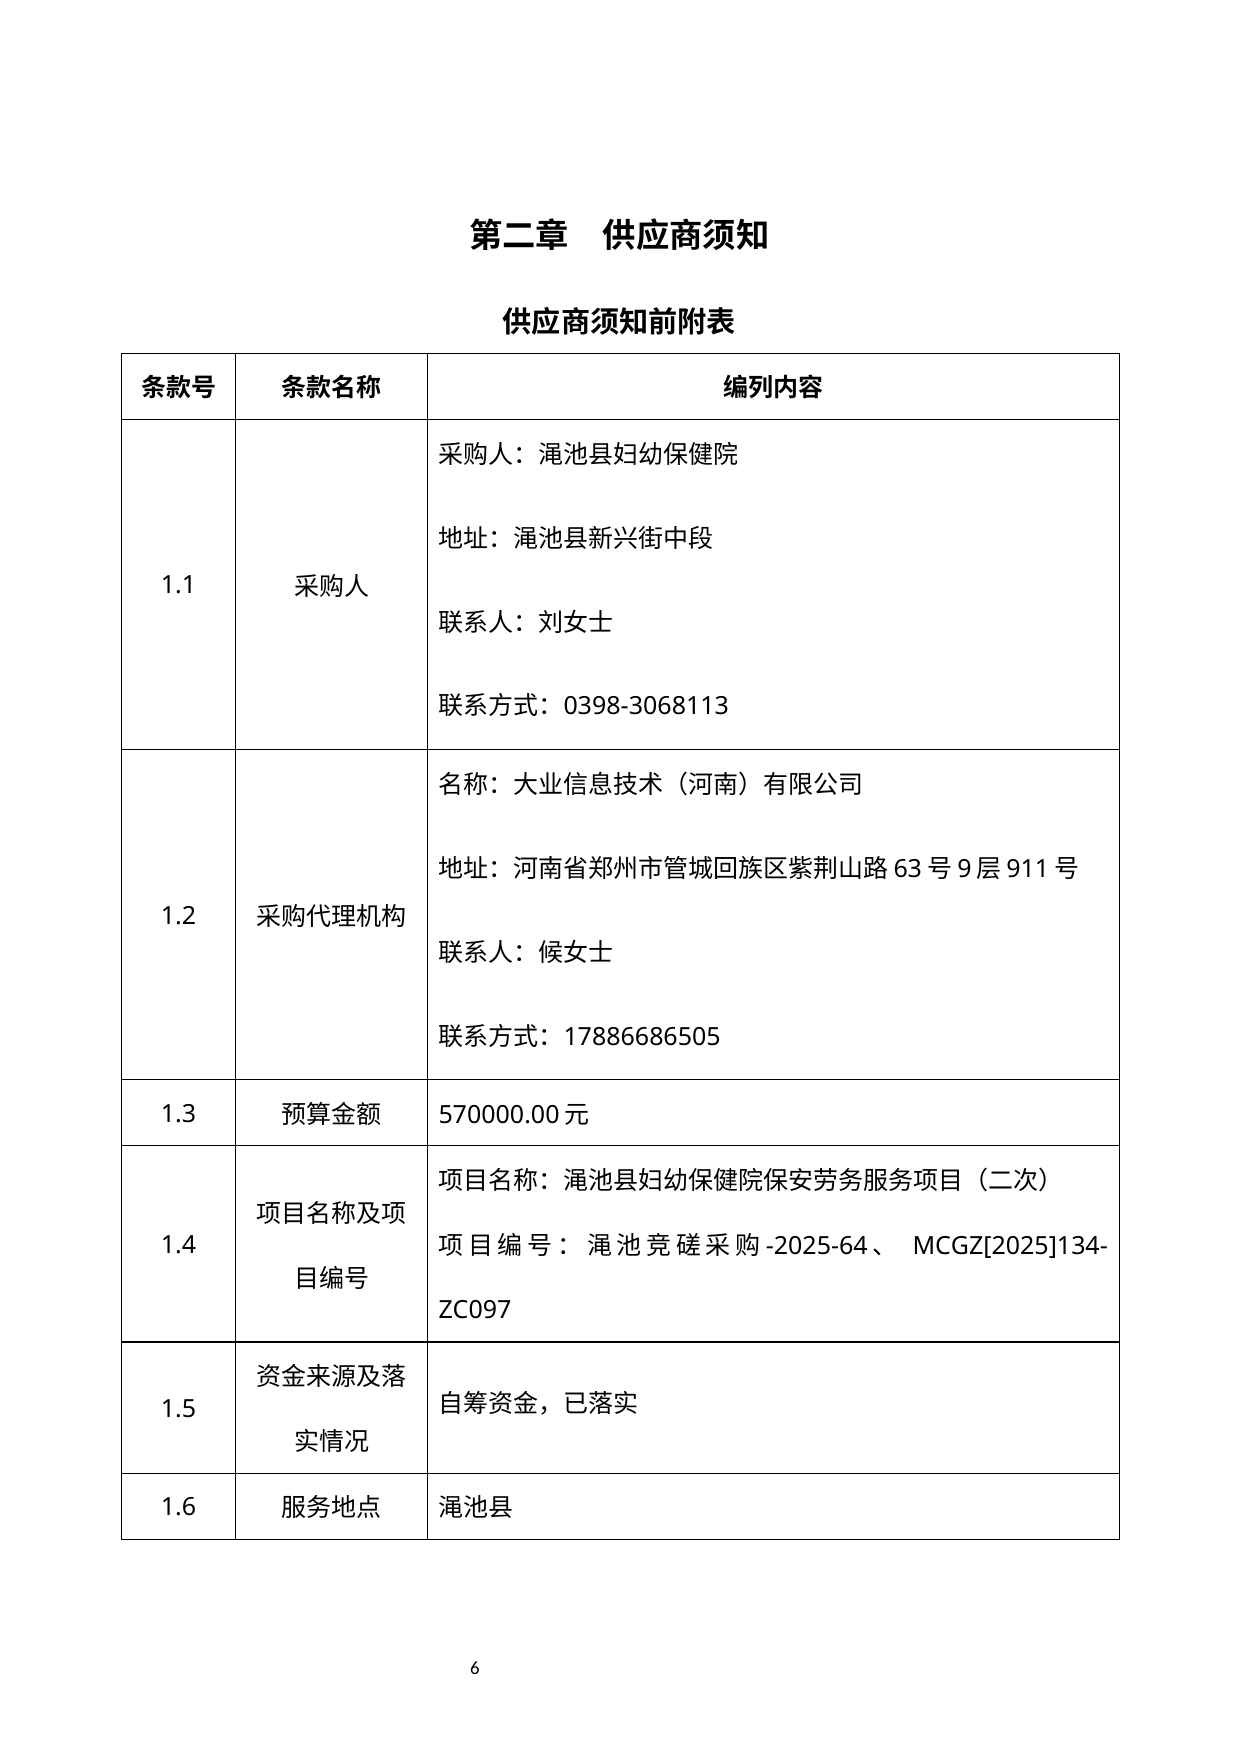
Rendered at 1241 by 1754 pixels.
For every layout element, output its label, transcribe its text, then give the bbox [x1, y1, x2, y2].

table_cell 渑池县 [428, 1474, 1119, 1538]
table_cell 1.2 [122, 750, 235, 1079]
table_header 条款号 [122, 354, 235, 418]
table_cell 1.4 [122, 1146, 235, 1341]
text 供应商须知前附表 [229, 287, 1009, 352]
table_header 条款名称 [236, 354, 427, 418]
table_cell 采购人 [236, 420, 427, 749]
table_cell 自筹资金，已落实 [428, 1343, 1119, 1472]
table_cell 1.1 [122, 420, 235, 749]
table_header 编列内容 [428, 354, 1119, 418]
table_cell 项目名称及项目编号 [236, 1146, 427, 1341]
table_cell 采购人：渑池县妇幼保健院 地址：渑池县新兴街中段 联系人：刘女士 联系方式：0398-3068113 [428, 420, 1119, 749]
table_cell 1.3 [122, 1080, 235, 1145]
table_cell 资金来源及落实情况 [236, 1343, 427, 1472]
table_cell 1.6 [122, 1474, 235, 1538]
table_cell 服务地点 [236, 1474, 427, 1538]
table_cell 名称：大业信息技术（河南）有限公司 地址：河南省郑州市管城回族区紫荆山路63号9层911号 联系人：候女士 联系方式：17886686505 [428, 750, 1119, 1079]
text 第二章 供应商须知 [150, 200, 1088, 265]
table_cell 预算金额 [236, 1080, 427, 1145]
table_cell 570000.00元 [428, 1080, 1119, 1145]
table_cell 采购代理机构 [236, 750, 427, 1079]
table_cell 项目名称：渑池县妇幼保健院保安劳务服务项目（二次） 项目编号：渑池竞磋采购-2025-64、 MCGZ[2025]134-ZC097 [428, 1146, 1119, 1341]
table_cell 1.5 [122, 1343, 235, 1472]
